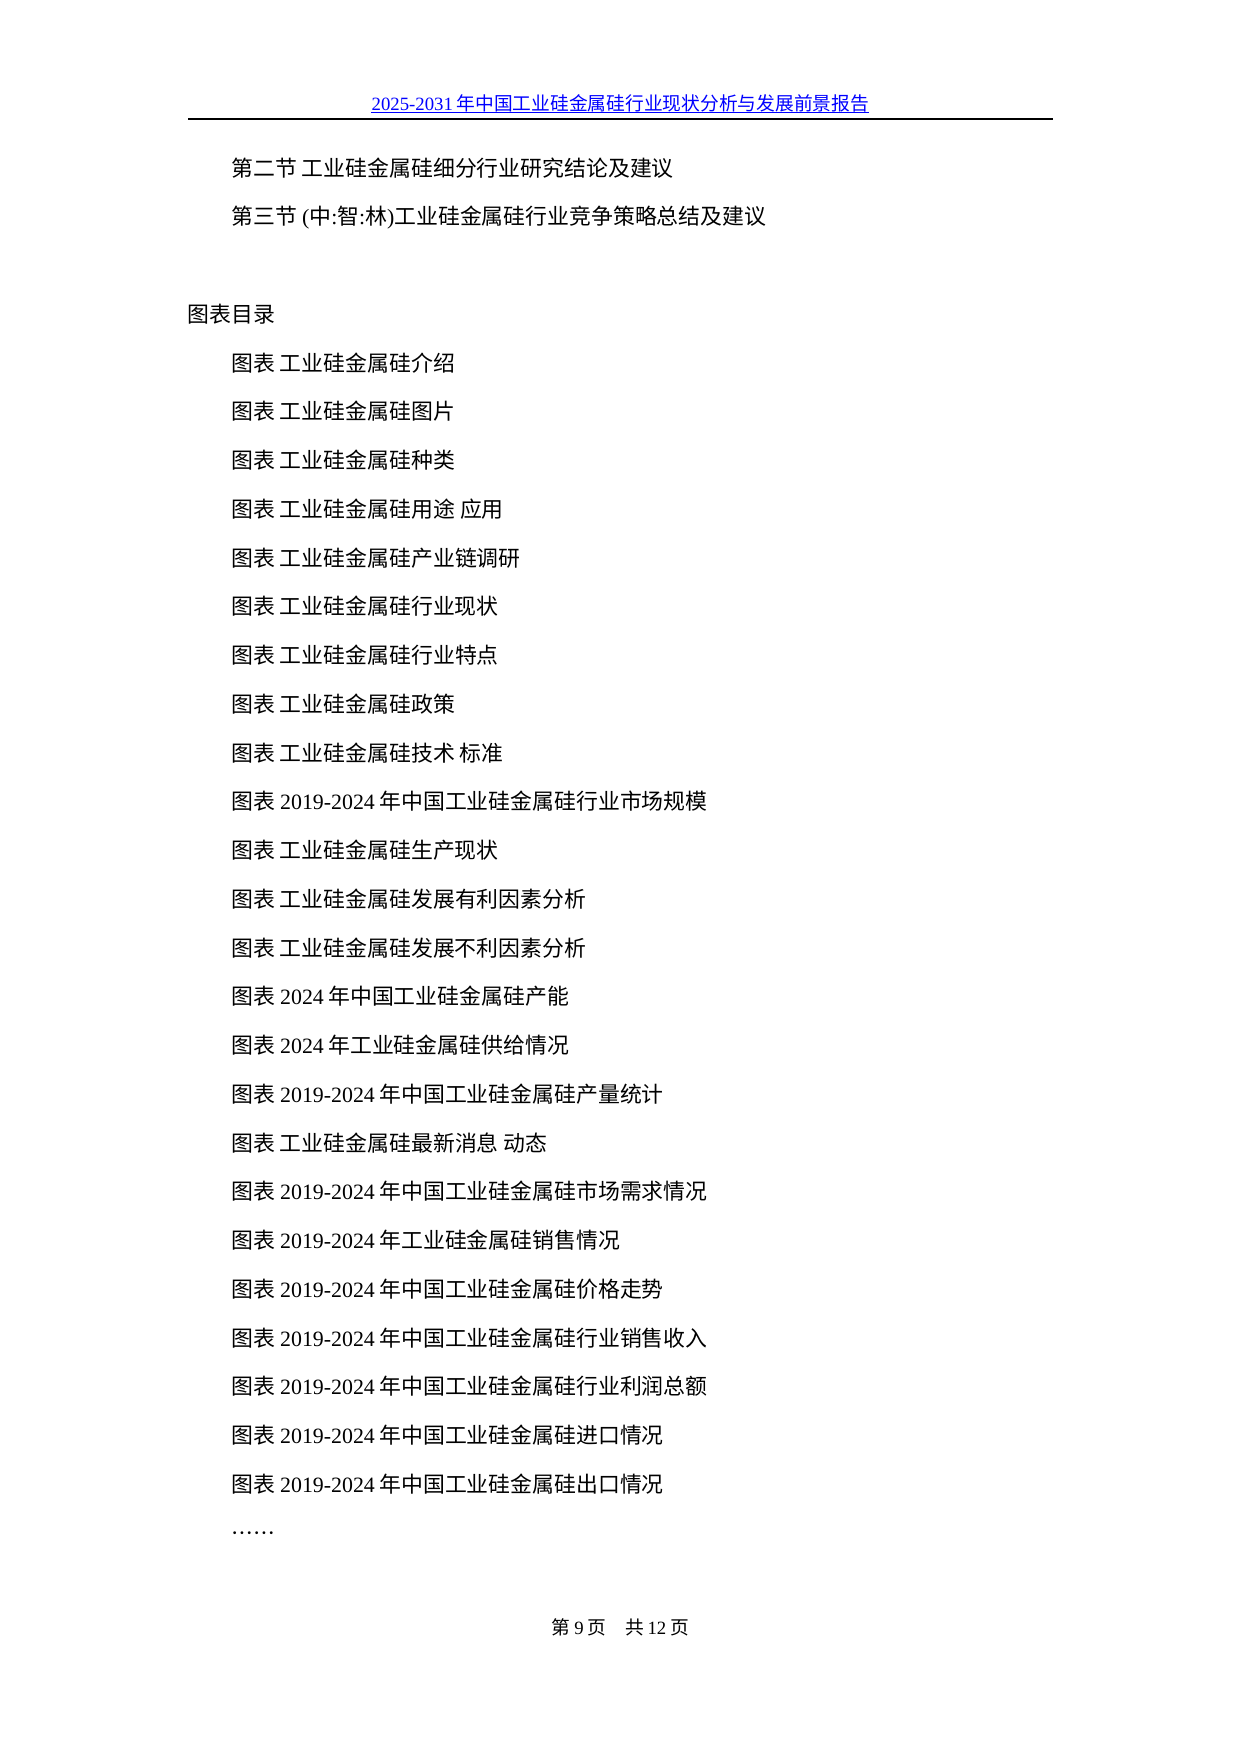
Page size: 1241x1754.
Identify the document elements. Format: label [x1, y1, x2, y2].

text [187, 150, 1053, 1548]
